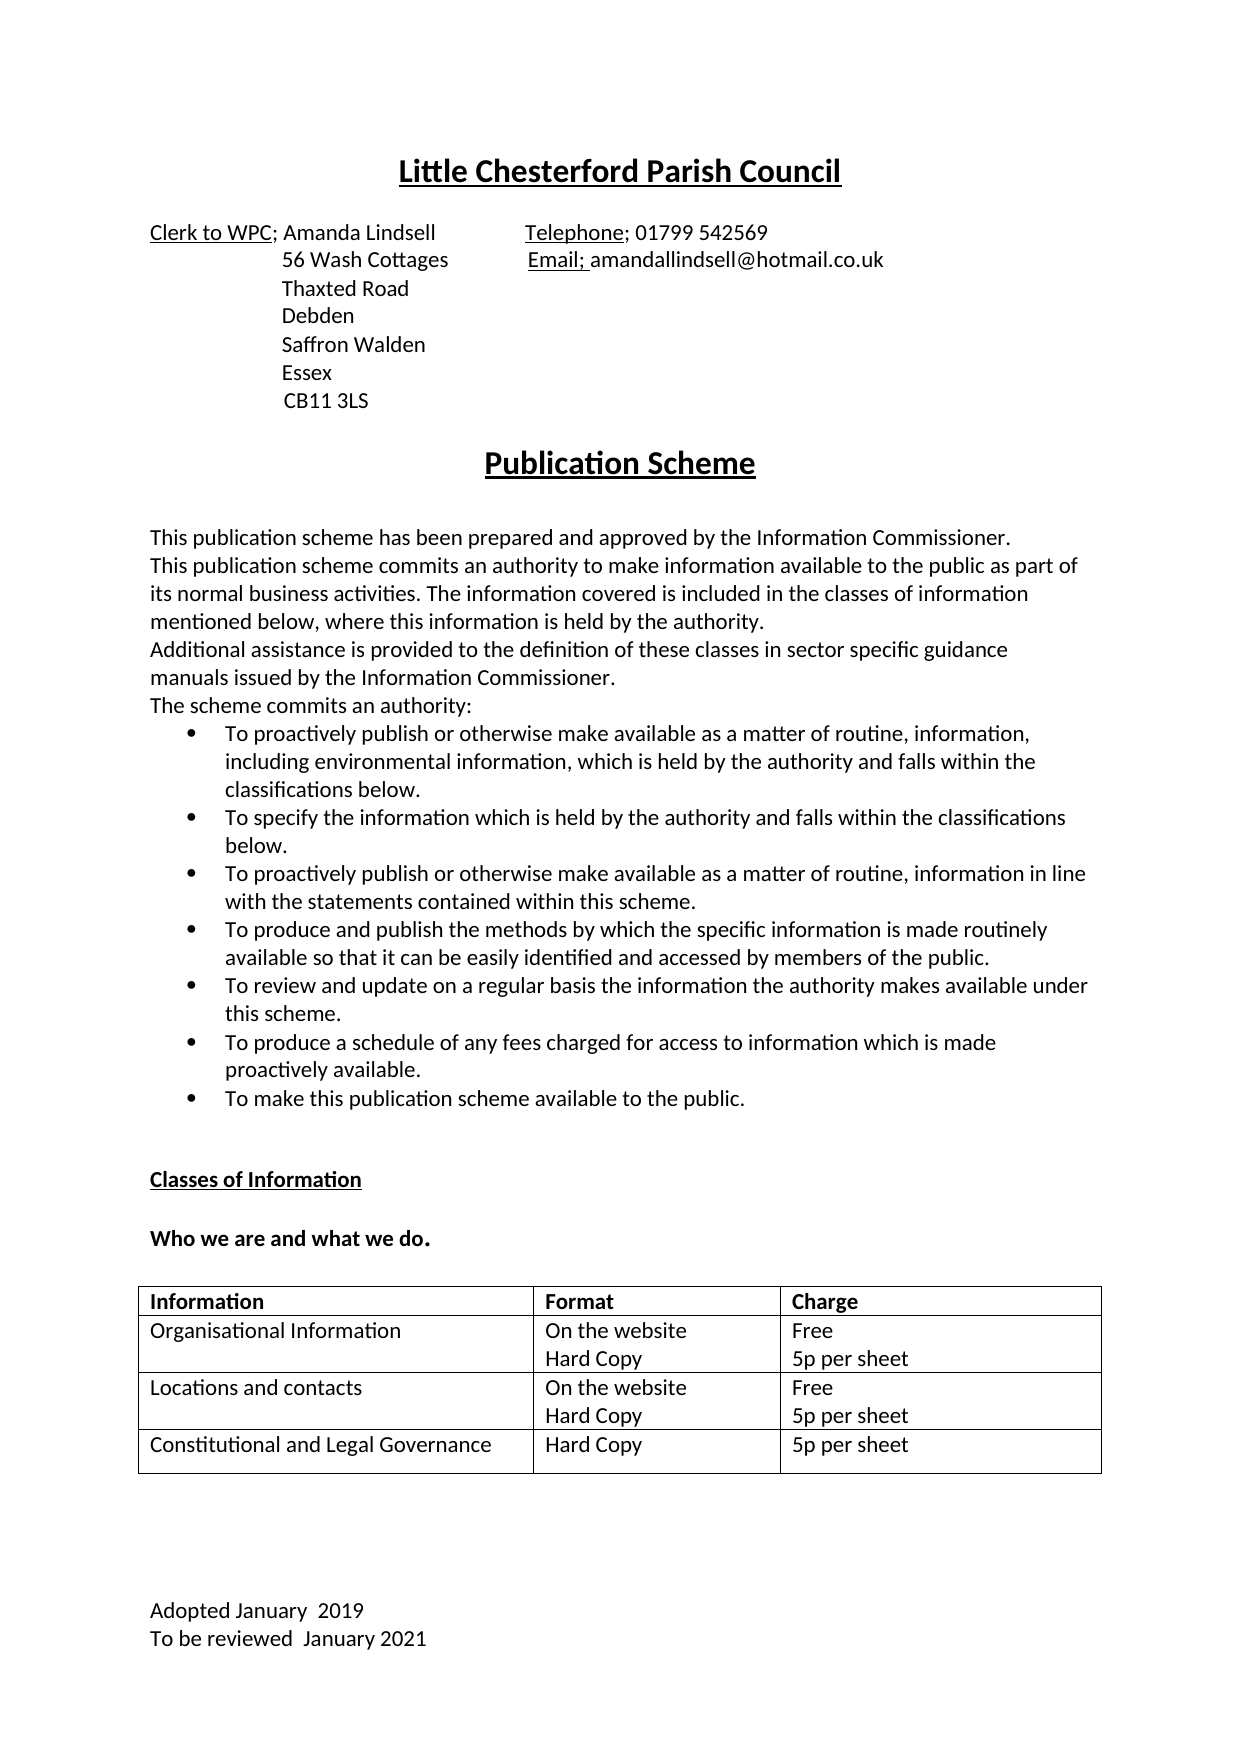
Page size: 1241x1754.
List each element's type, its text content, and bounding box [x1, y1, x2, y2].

list To proactively publish or otherwise make available as a matter of routine, information in line with the statements contained within this scheme. [187, 859, 1090, 916]
table_cell Hard Copy [534, 1430, 780, 1473]
table_cell 5p per sheet [781, 1430, 1101, 1473]
table_header Information [139, 1287, 533, 1315]
text Clerk to WPC; Amanda Lindsell Telephone; 01799 542569 [150, 218, 1090, 246]
table_header Format [534, 1287, 780, 1315]
table_cell On the website Hard Copy [534, 1316, 780, 1372]
table_cell Locations and contacts [139, 1373, 533, 1429]
table_cell Free 5p per sheet [781, 1316, 1101, 1372]
text This publication scheme has been prepared and approved by the Information Commissioner. [150, 523, 1090, 551]
text CB11 3LS [150, 386, 1090, 414]
table_cell Organisational Information [139, 1316, 533, 1372]
text Essex [150, 358, 1090, 386]
text Classes of Information [150, 1165, 1090, 1193]
text Additional assistance is provided to the definition of these classes in sector specific guidance manuals issued by the Information Commissioner. [150, 635, 1090, 691]
text Saffron Walden [150, 330, 1090, 358]
text Debden [150, 302, 1090, 330]
table_cell Constitutional and Legal Governance [139, 1430, 533, 1473]
text Thaxted Road [150, 274, 1090, 302]
table_header Charge [781, 1287, 1101, 1315]
table_cell Free 5p per sheet [781, 1373, 1101, 1429]
text The scheme commits an authority: [150, 691, 1090, 719]
text Who we are and what we do. [150, 1221, 1090, 1253]
list To review and update on a regular basis the information the authority makes available under this scheme. [187, 972, 1090, 1028]
list To specify the information which is held by the authority and falls within the classifications below. [187, 803, 1090, 859]
text Little Chesterford Parish Council [150, 150, 1090, 191]
list To proactively publish or otherwise make available as a matter of routine, information, including environmental information, which is held by the authority and falls within the classifications below. [187, 719, 1090, 803]
text This publication scheme commits an authority to make information available to the public as part of its normal business activities. The information covered is included in the classes of information mentioned below, where this information is held by the authority. [150, 551, 1090, 635]
table_cell On the website Hard Copy [534, 1373, 780, 1429]
list To produce and publish the methods by which the specific information is made routinely available so that it can be easily identified and accessed by members of the public. [187, 916, 1090, 972]
list To make this publication scheme available to the public. [187, 1084, 1090, 1112]
list To produce a schedule of any fees charged for access to information which is made proactively available. [187, 1028, 1090, 1084]
text 56 Wash Cottages Email; amandallindsell@hotmail.co.uk [150, 246, 1090, 274]
text Publication Scheme [150, 442, 1090, 482]
